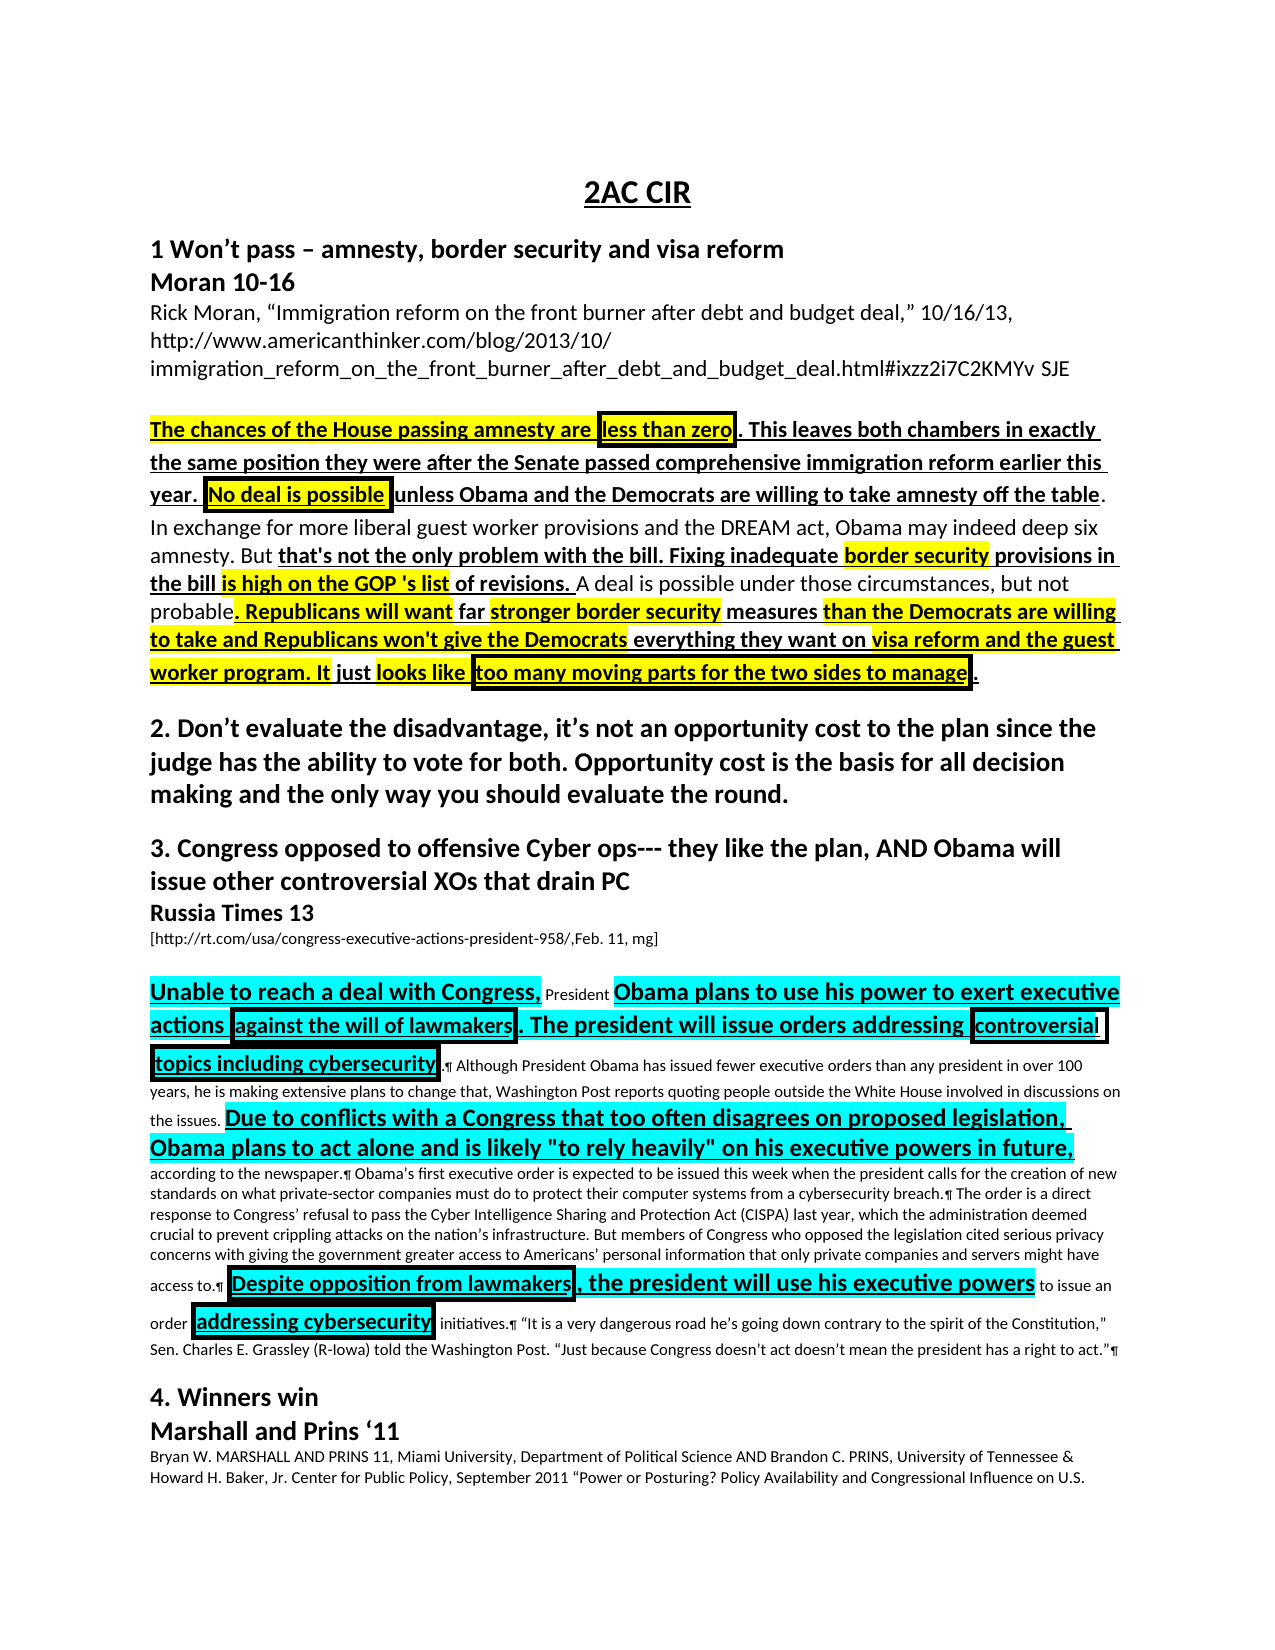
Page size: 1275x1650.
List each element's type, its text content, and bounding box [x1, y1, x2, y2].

subtitle 1 Won’t pass – amnesty, border security and visa reform [150, 232, 1125, 265]
text Marshall and Prins ‘11 [150, 1414, 1125, 1447]
text Moran 10-16 [150, 265, 1125, 298]
subtitle 2AC CIR [150, 171, 1125, 212]
text Rick Moran, “Immigration reform on the front burner after debt and budget deal,” 10/16/13, [150, 298, 1125, 326]
subtitle 3. Congress opposed to offensive Cyber ops--- they like the plan, AND Obama will issue other controversial XOs that drain PC [150, 832, 1125, 898]
text http://www.americanthinker.com/blog/2013/10/immigration_reform_on_the_front_burner_after_debt_and_budget_deal.html#ixzz2i7C2KMYv SJE [150, 326, 1125, 382]
text Unable to reach a deal with Congress, President Obama plans to use his power to exert executive actions against the will of lawmakers. The president will issue orders addressing controversial topics including cybersecurity.¶ Although President Obama has issued fewer executive orders than any president in over 100 years, he is making extensive plans to change that, Washington Post reports quoting people outside the White House involved in discussions on the issues. Due to conflicts with a Congress that too often disagrees on proposed legislation, Obama plans to act alone and is likely "to rely heavily" on his executive powers in future, according to the newspaper.¶ Obama’s first executive order is expected to be issued this week when the president calls for the creation of new standards on what private-sector companies must do to protect their computer systems from a cybersecurity breach.¶ The order is a direct response to Congress’ refusal to pass the Cyber Intelligence Sharing and Protection Act (CISPA) last year, which the administration deemed crucial to prevent crippling attacks on the nation’s infrastructure. But members of Congress who opposed the legislation cited serious privacy concerns with giving the government greater access to Americans’ personal information that only private companies and servers might have access to.¶ Despite opposition from lawmakers, the president will use his executive powers to issue an order addressing cybersecurity initiatives.¶ “It is a very dangerous road he’s going down contrary to the spirit of the Constitution,” Sen. Charles E. Grassley (R-Iowa) told the Washington Post. “Just because Congress doesn’t act doesn’t mean the president has a right to act.”¶ [150, 976, 1125, 1360]
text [150, 1447, 1125, 1487]
text Russia Times 13 [150, 898, 1125, 928]
text The chances of the House passing amnesty are less than zero. This leaves both chambers in exactly the same position they were after the Senate passed comprehensive immigration reform earlier this year. No deal is possible unless Obama and the Democrats are willing to take amnesty off the table. In exchange for more liberal guest worker provisions and the DREAM act, Obama may indeed deep six amnesty. But that's not the only problem with the bill. Fixing inadequate border security provisions in the bill is high on the GOP 's list of revisions. A deal is possible under those circumstances, but not probable. Republicans will want far stronger border security measures than the Democrats are willing to take and Republicans won't give the Democrats everything they want on visa reform and the guest worker program. It just looks like too many moving parts for the two sides to manage. [150, 411, 1125, 691]
text [http://rt.com/usa/congress-executive-actions-president-958/,Feb. 11, mg] [150, 928, 1125, 948]
subtitle 4. Winners win [150, 1381, 1125, 1414]
subtitle 2. Don’t evaluate the disadvantage, it’s not an opportunity cost to the plan since the judge has the ability to vote for both. Opportunity cost is the basis for all decision making and the only way you should evaluate the round. [150, 712, 1125, 811]
